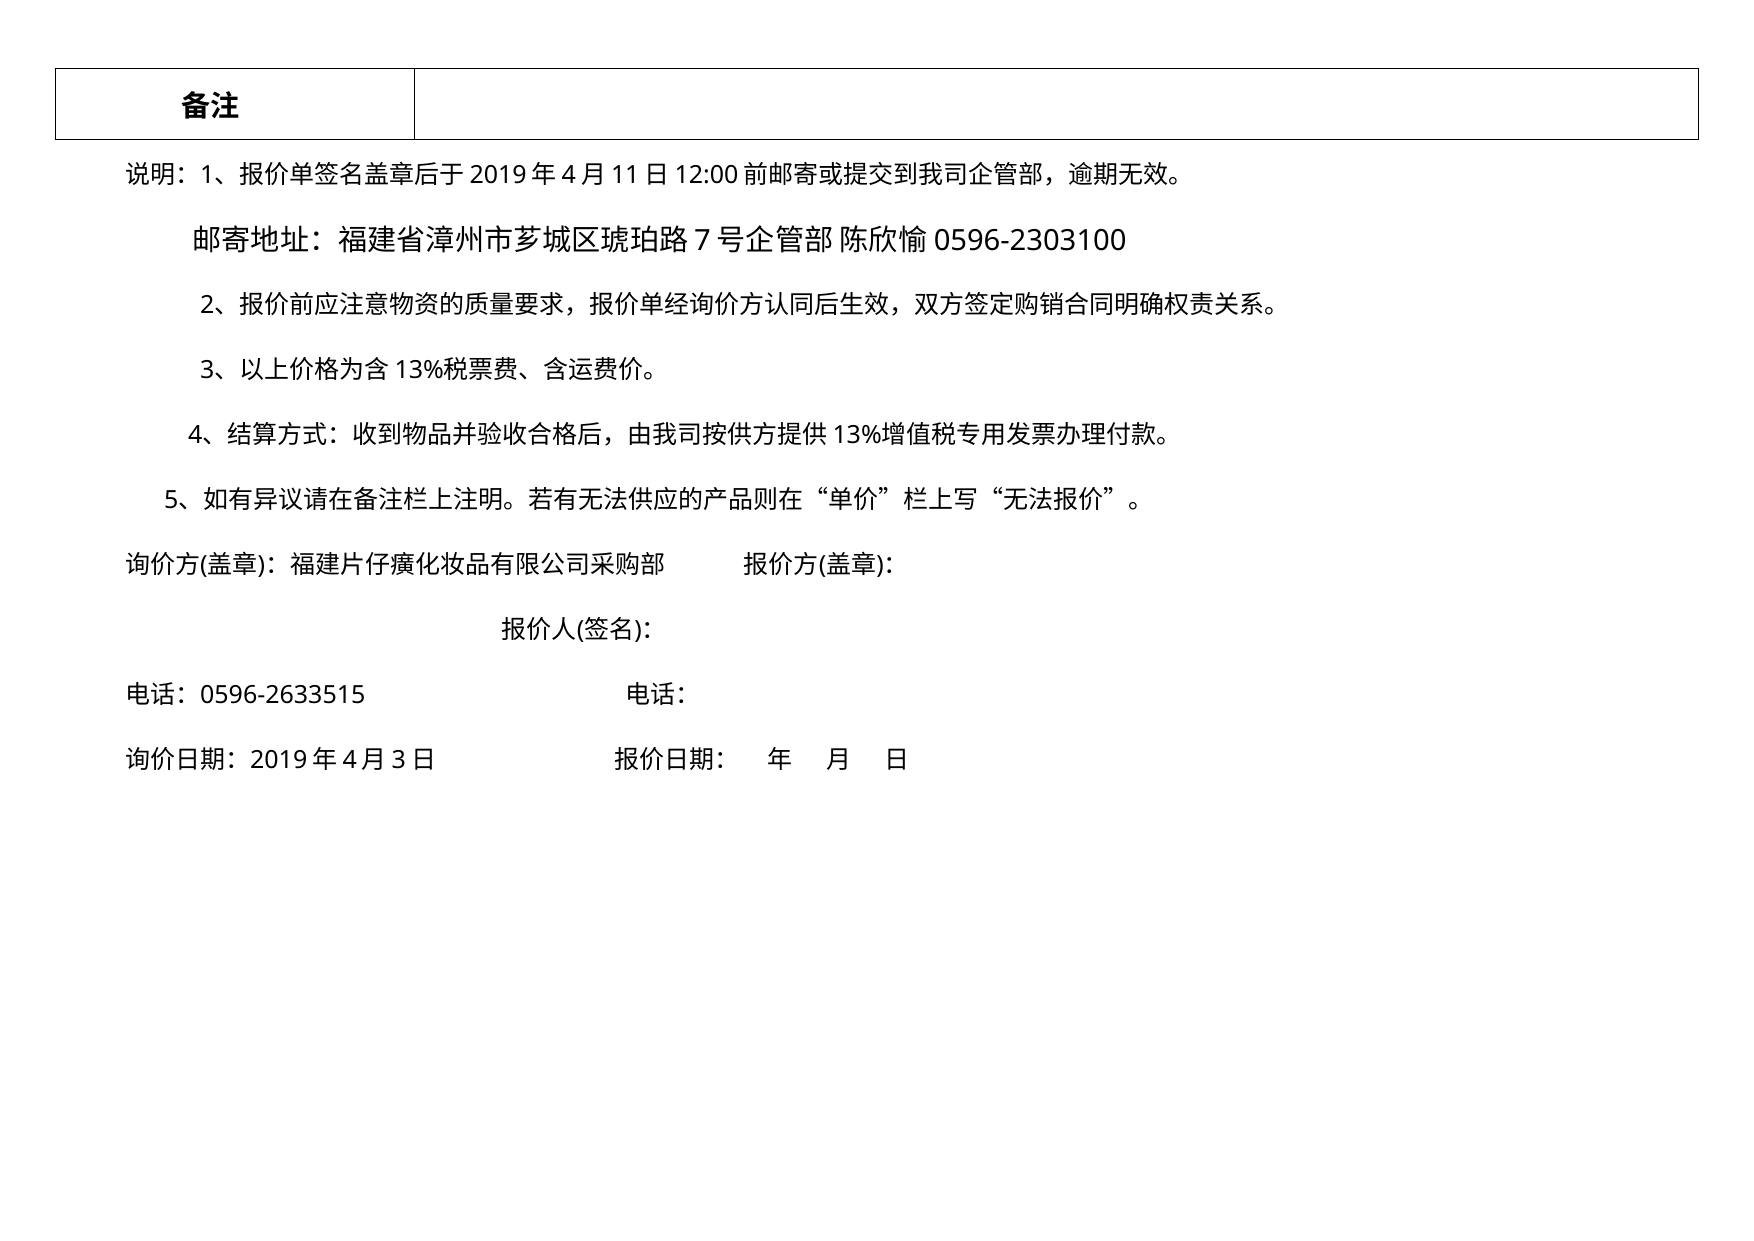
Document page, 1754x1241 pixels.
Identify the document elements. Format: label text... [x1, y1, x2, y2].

text 4、结算方式：收到物品并验收合格后，由我司按供方提供13%增值税专用发票办理付款。 [75, 400, 1629, 465]
text 5、如有异议请在备注栏上注明。若有无法供应的产品则在“单价”栏上写“无法报价”。 [75, 465, 1629, 530]
text 邮寄地址：福建省漳州市芗城区琥珀路7号企管部 陈欣愉 0596-2303100 [75, 205, 1629, 270]
text 说明：1、报价单签名盖章后于2019年4月11日12:00前邮寄或提交到我司企管部，逾期无效。 [75, 140, 1629, 205]
text 询价方(盖章)：福建片仔癀化妆品有限公司采购部 报价方(盖章)： [75, 530, 1629, 595]
text 2、报价前应注意物资的质量要求，报价单经询价方认同后生效，双方签定购销合同明确权责关系。 [75, 270, 1629, 335]
text 报价人(签名)： [75, 595, 1629, 660]
text 3、以上价格为含13%税票费、含运费价。 [75, 335, 1629, 400]
table_cell [415, 69, 1698, 139]
text 询价日期：2019年4月3日 报价日期： 年 月 日 [75, 725, 1629, 790]
text 电话：0596-2633515 电话： [75, 660, 1629, 725]
table_cell 备注 [56, 69, 414, 139]
